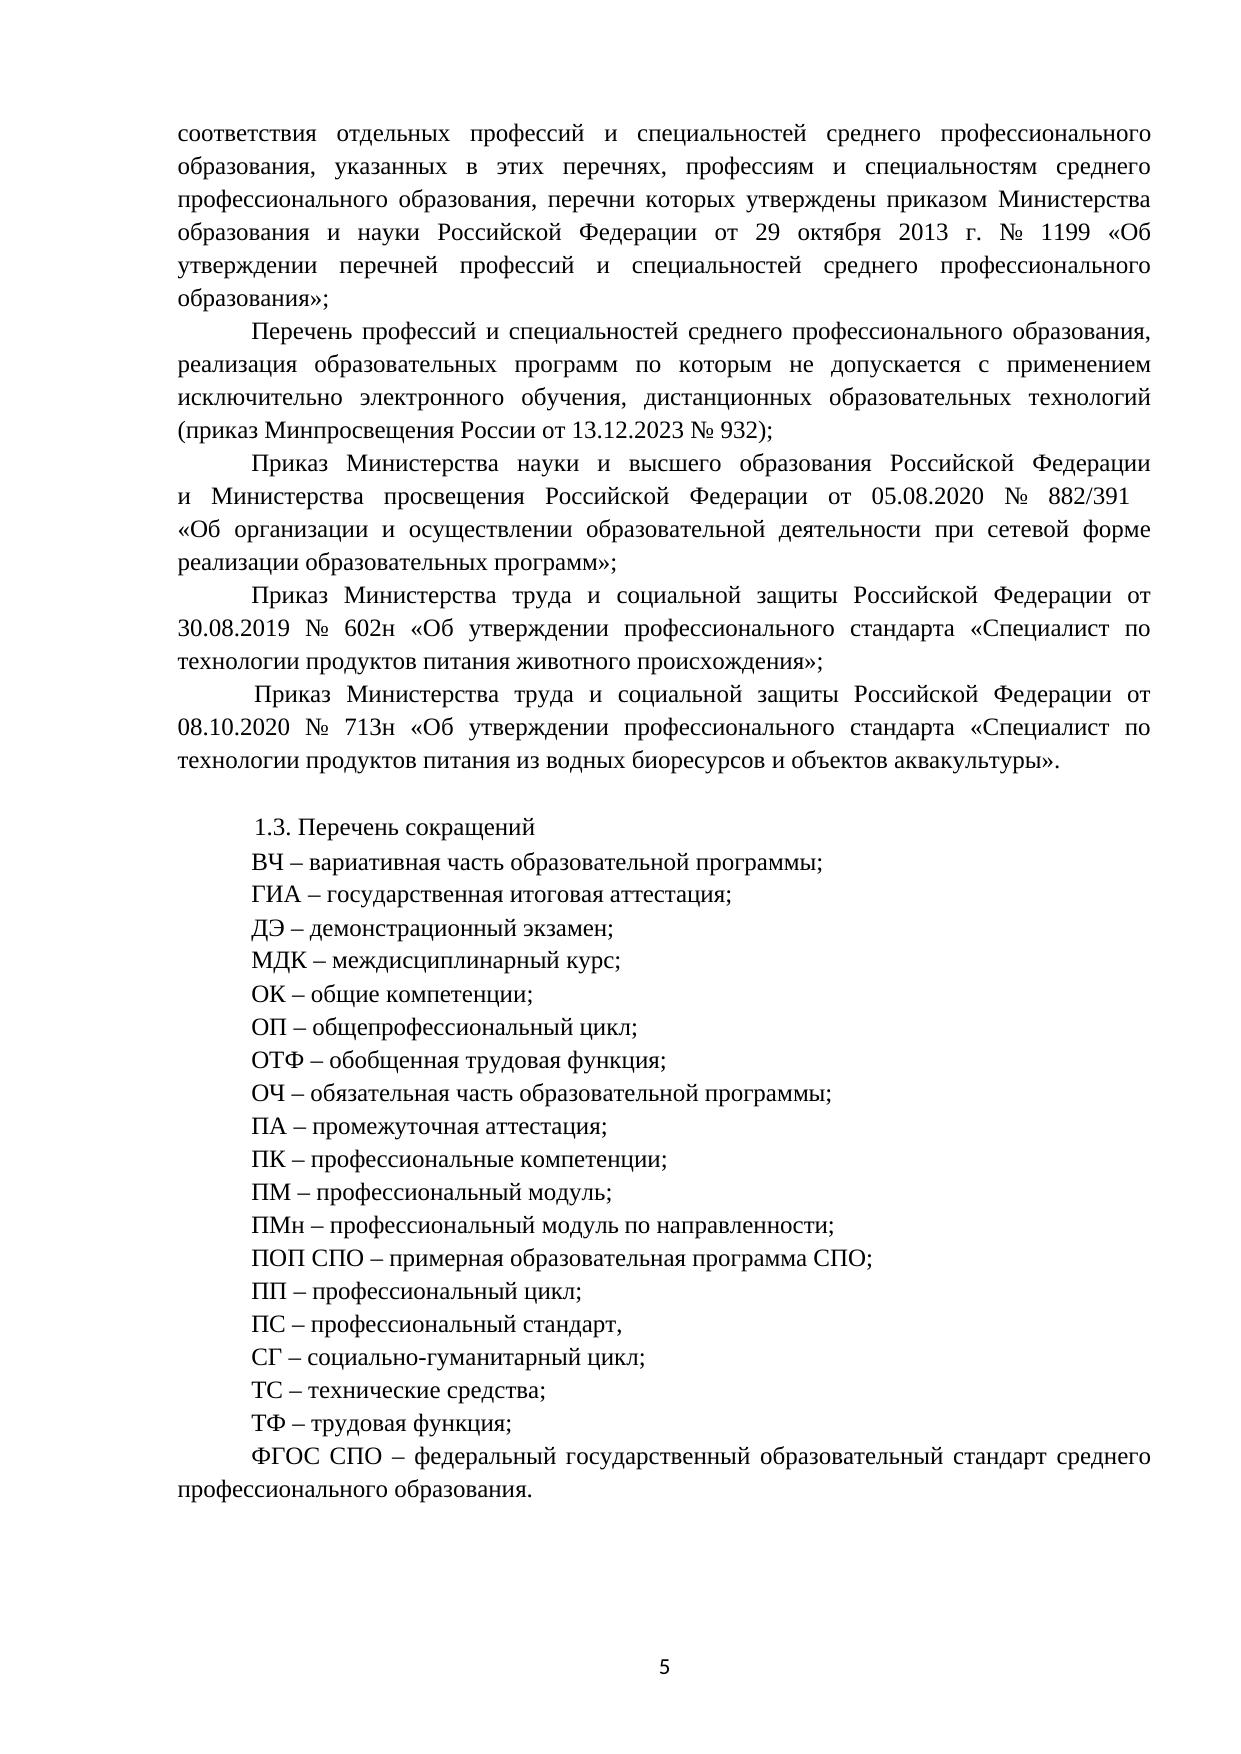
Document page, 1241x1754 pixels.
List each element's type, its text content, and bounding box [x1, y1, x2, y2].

text Перечень профессий и специальностей среднего профессионального образования, реализация образовательных программ по которым не допускается с применением исключительно электронного обучения, дистанционных образовательных технологий (приказ Минпросвещения России от 13.12.2023 № 932); [177, 316, 1152, 444]
text ПОП СПО – примерная образовательная программа СПО; [177, 1243, 1152, 1272]
text ФГОС СПО – федеральный государственный образовательный стандарт среднего профессионального образования. [177, 1441, 1152, 1503]
text ПА – промежуточная аттестация; [177, 1111, 1152, 1139]
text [177, 118, 1152, 312]
text ТФ – трудовая функция; [177, 1408, 1152, 1437]
text Приказ Министерства труда и социальной защиты Российской Федерации от 08.10.2020 № 713н «Об утверждении профессионального стандарта «Специалист по технологии продуктов питания из водных биоресурсов и объектов аквакультуры». [177, 679, 1152, 774]
text ОЧ – обязательная часть образовательной программы; [177, 1078, 1152, 1106]
text ГИА – государственная итоговая аттестация; [177, 879, 1152, 908]
text СГ – социально-гуманитарный цикл; [177, 1342, 1152, 1371]
subtitle 1.3. Перечень сокращений [177, 812, 1152, 840]
text Приказ Министерства труда и социальной защиты Российской Федерации от 30.08.2019 № 602н «Об утверждении профессионального стандарта «Специалист по технологии продуктов питания животного происхождения»; [177, 580, 1152, 675]
text ОП – общепрофессиональный цикл; [177, 1012, 1152, 1040]
text МДК – междисциплинарный курс; [177, 946, 1152, 974]
text ОТФ – обобщенная трудовая функция; [177, 1045, 1152, 1073]
text ПП – профессиональный цикл; [177, 1276, 1152, 1304]
text ПК – профессиональные компетенции; [177, 1144, 1152, 1172]
text ВЧ – вариативная часть образовательной программы; [177, 847, 1152, 875]
text ПМн – профессиональный модуль по направленности; [177, 1210, 1152, 1238]
text Приказ Министерства науки и высшего образования Российской Федерации и Министерства просвещения Российской Федерации от 05.08.2020 № 882/391 «Об организации и осуществлении образовательной деятельности при сетевой форме реализации образовательных программ»; [177, 448, 1152, 576]
text ПС – профессиональный стандарт, [177, 1309, 1152, 1338]
text ДЭ – демонстрационный экзамен; [177, 913, 1152, 941]
text ТС – технические средства; [177, 1375, 1152, 1404]
text ОК – общие компетенции; [177, 979, 1152, 1007]
text ПМ – профессиональный модуль; [177, 1177, 1152, 1206]
